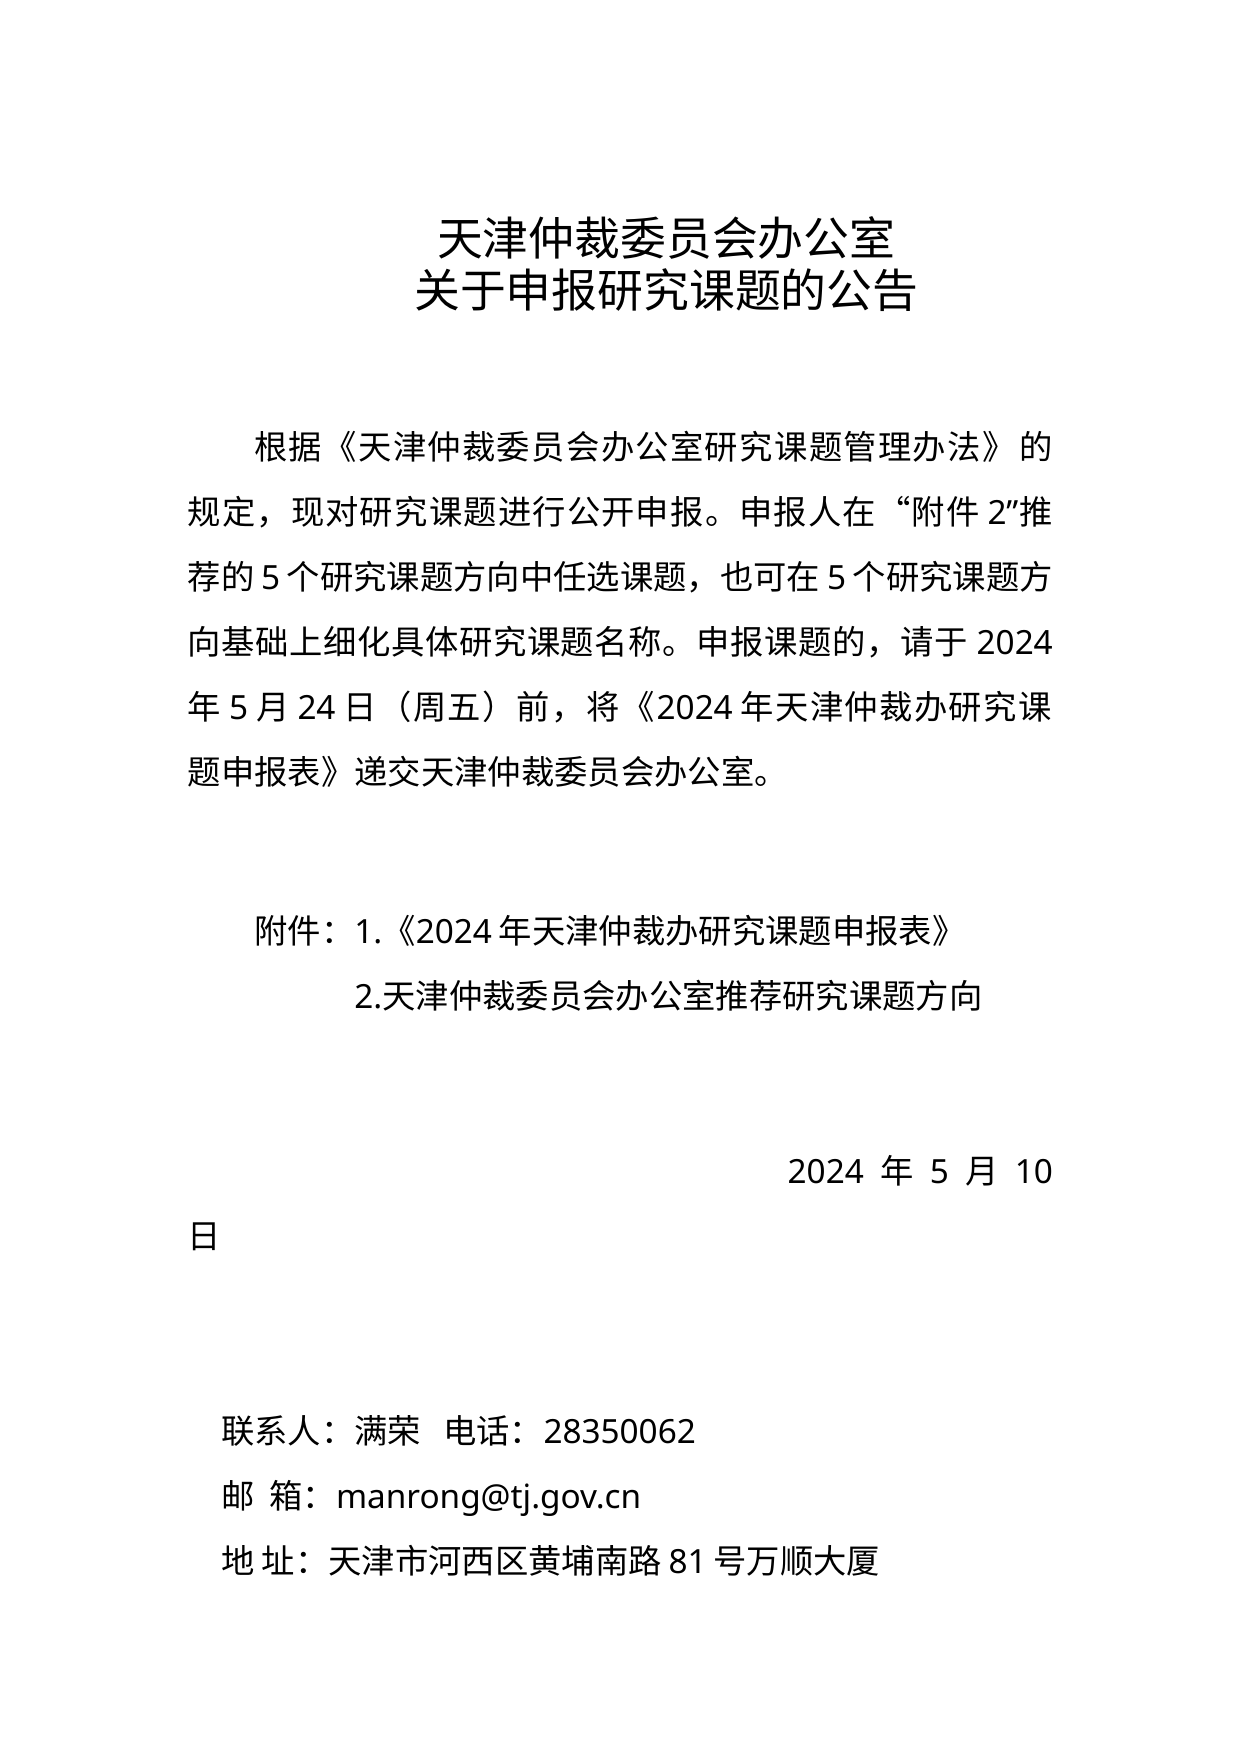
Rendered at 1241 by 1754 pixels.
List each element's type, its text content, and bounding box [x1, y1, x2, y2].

text 附件：1.《2024年天津仲裁办研究课题申报表》 [187, 897, 1053, 962]
text 根据《天津仲裁委员会办公室研究课题管理办法》的规定，现对研究课题进行公开申报。申报人在“附件2”推荐的5个研究课题方向中任选课题，也可在5个研究课题方向基础上细化具体研究课题名称。申报课题的，请于2024年5月24日（周五）前，将《2024年天津仲裁办研究课题申报表》递交天津仲裁委员会办公室。 [187, 412, 1053, 802]
text 2.天津仲裁委员会办公室推荐研究课题方向 [187, 962, 1053, 1027]
text 联系人：满荣 电话：28350062 [187, 1397, 1053, 1462]
text 关于申报研究课题的公告 [187, 266, 1053, 318]
text 邮 箱：manrong@tj.gov.cn [187, 1462, 1053, 1527]
text 天津仲裁委员会办公室 [187, 214, 1053, 266]
text 地 址：天津市河西区黄埔南路81号万顺大厦 [187, 1527, 1053, 1592]
text 2024年5月10日 [187, 1137, 1053, 1267]
